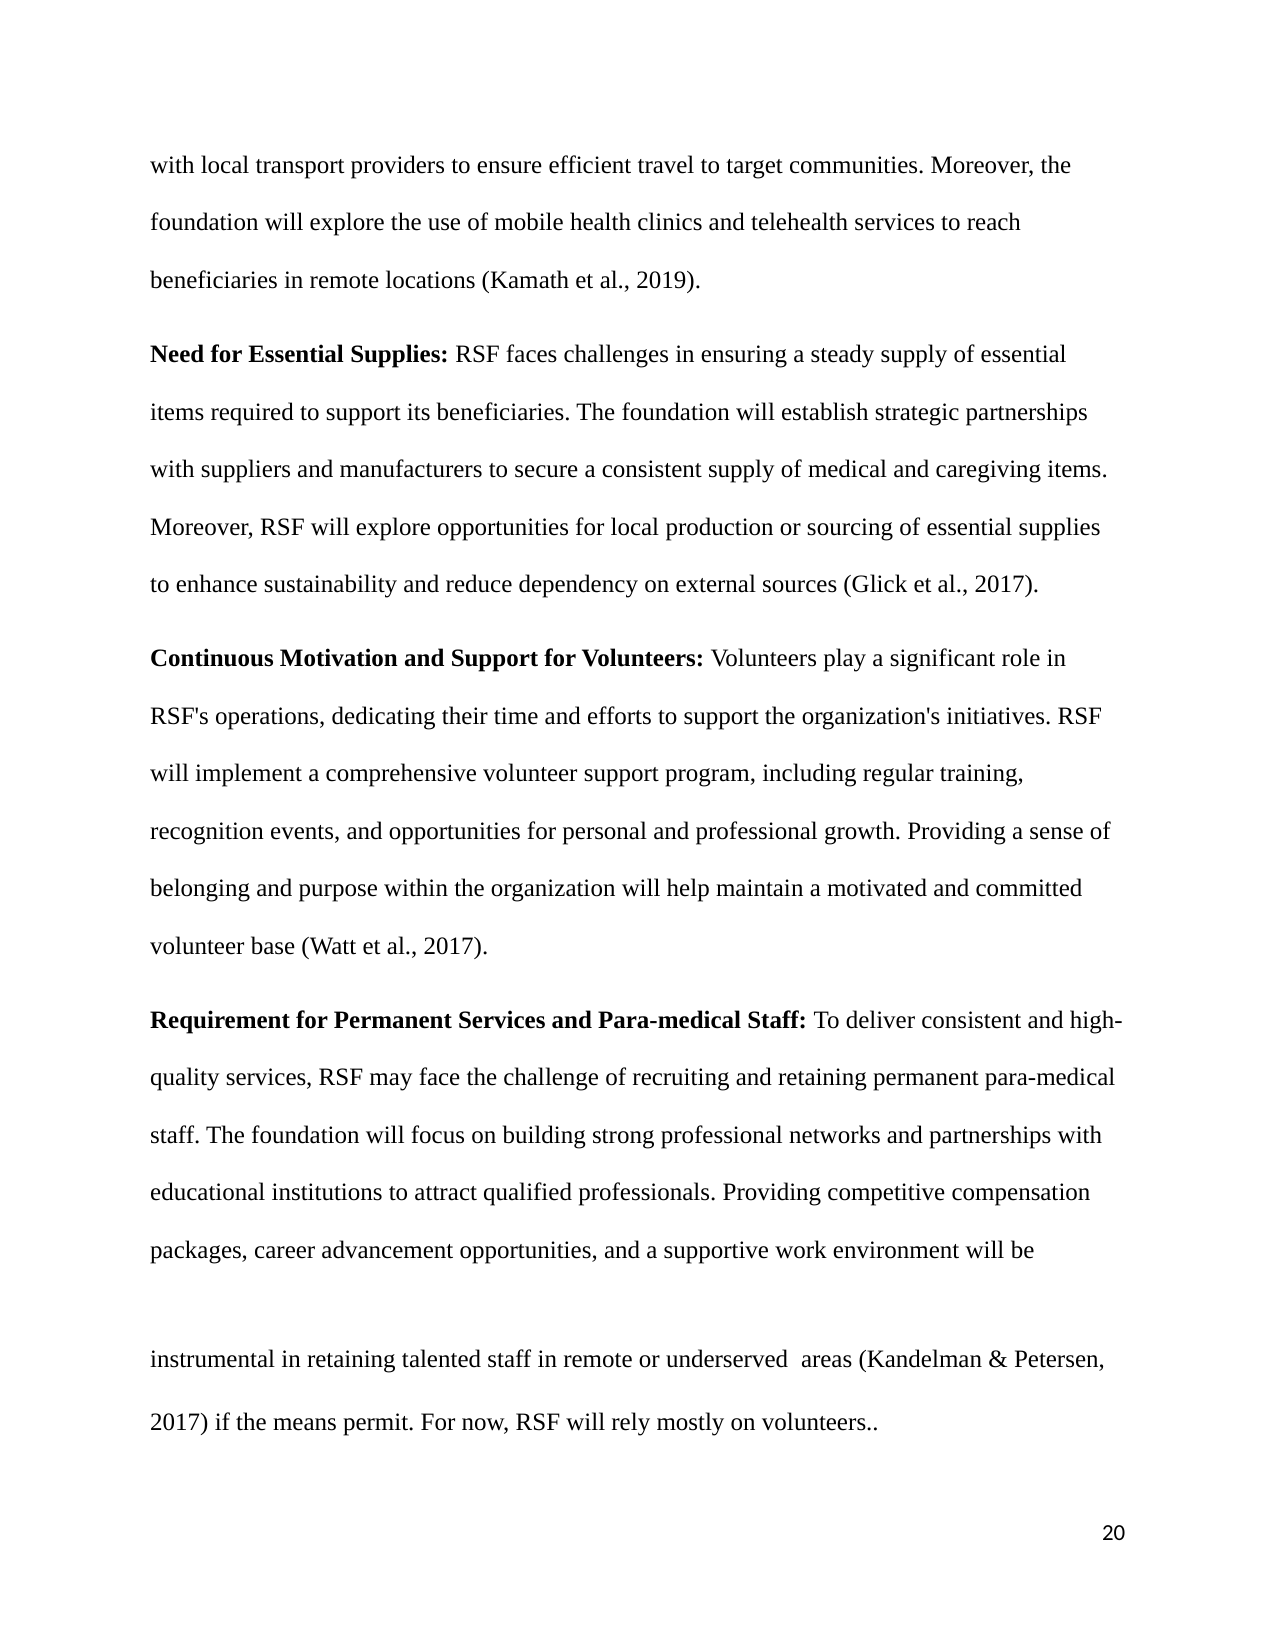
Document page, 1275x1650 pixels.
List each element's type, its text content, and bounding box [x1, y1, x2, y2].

text Requirement for Permanent Services and Para-medical Staff: To deliver consistent and high-quality services, RSF may face the challenge of recruiting and retaining permanent para-medical staff. The foundation will focus on building strong professional networks and partnerships with educational institutions to attract qualified professionals. Providing competitive compensation packages, career advancement opportunities, and a supportive work environment will be instrumental in retaining talented staff in remote or underserved areas (Kandelman & Petersen, 2017) if the means permit. For now, RSF will rely mostly on volunteers.. [150, 1005, 1125, 1436]
text Continuous Motivation and Support for Volunteers: Volunteers play a significant role in RSF's operations, dedicating their time and efforts to support the organization's initiatives. RSF will implement a comprehensive volunteer support program, including regular training, recognition events, and opportunities for personal and professional growth. Providing a sense of belonging and purpose within the organization will help maintain a motivated and committed volunteer base (Watt et al., 2017). [150, 643, 1125, 959]
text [150, 150, 1125, 294]
text Need for Essential Supplies: RSF faces challenges in ensuring a steady supply of essential items required to support its beneficiaries. The foundation will establish strategic partnerships with suppliers and manufacturers to secure a consistent supply of medical and caregiving items. Moreover, RSF will explore opportunities for local production or sourcing of essential supplies to enhance sustainability and reduce dependency on external sources (Glick et al., 2017). [150, 339, 1125, 598]
